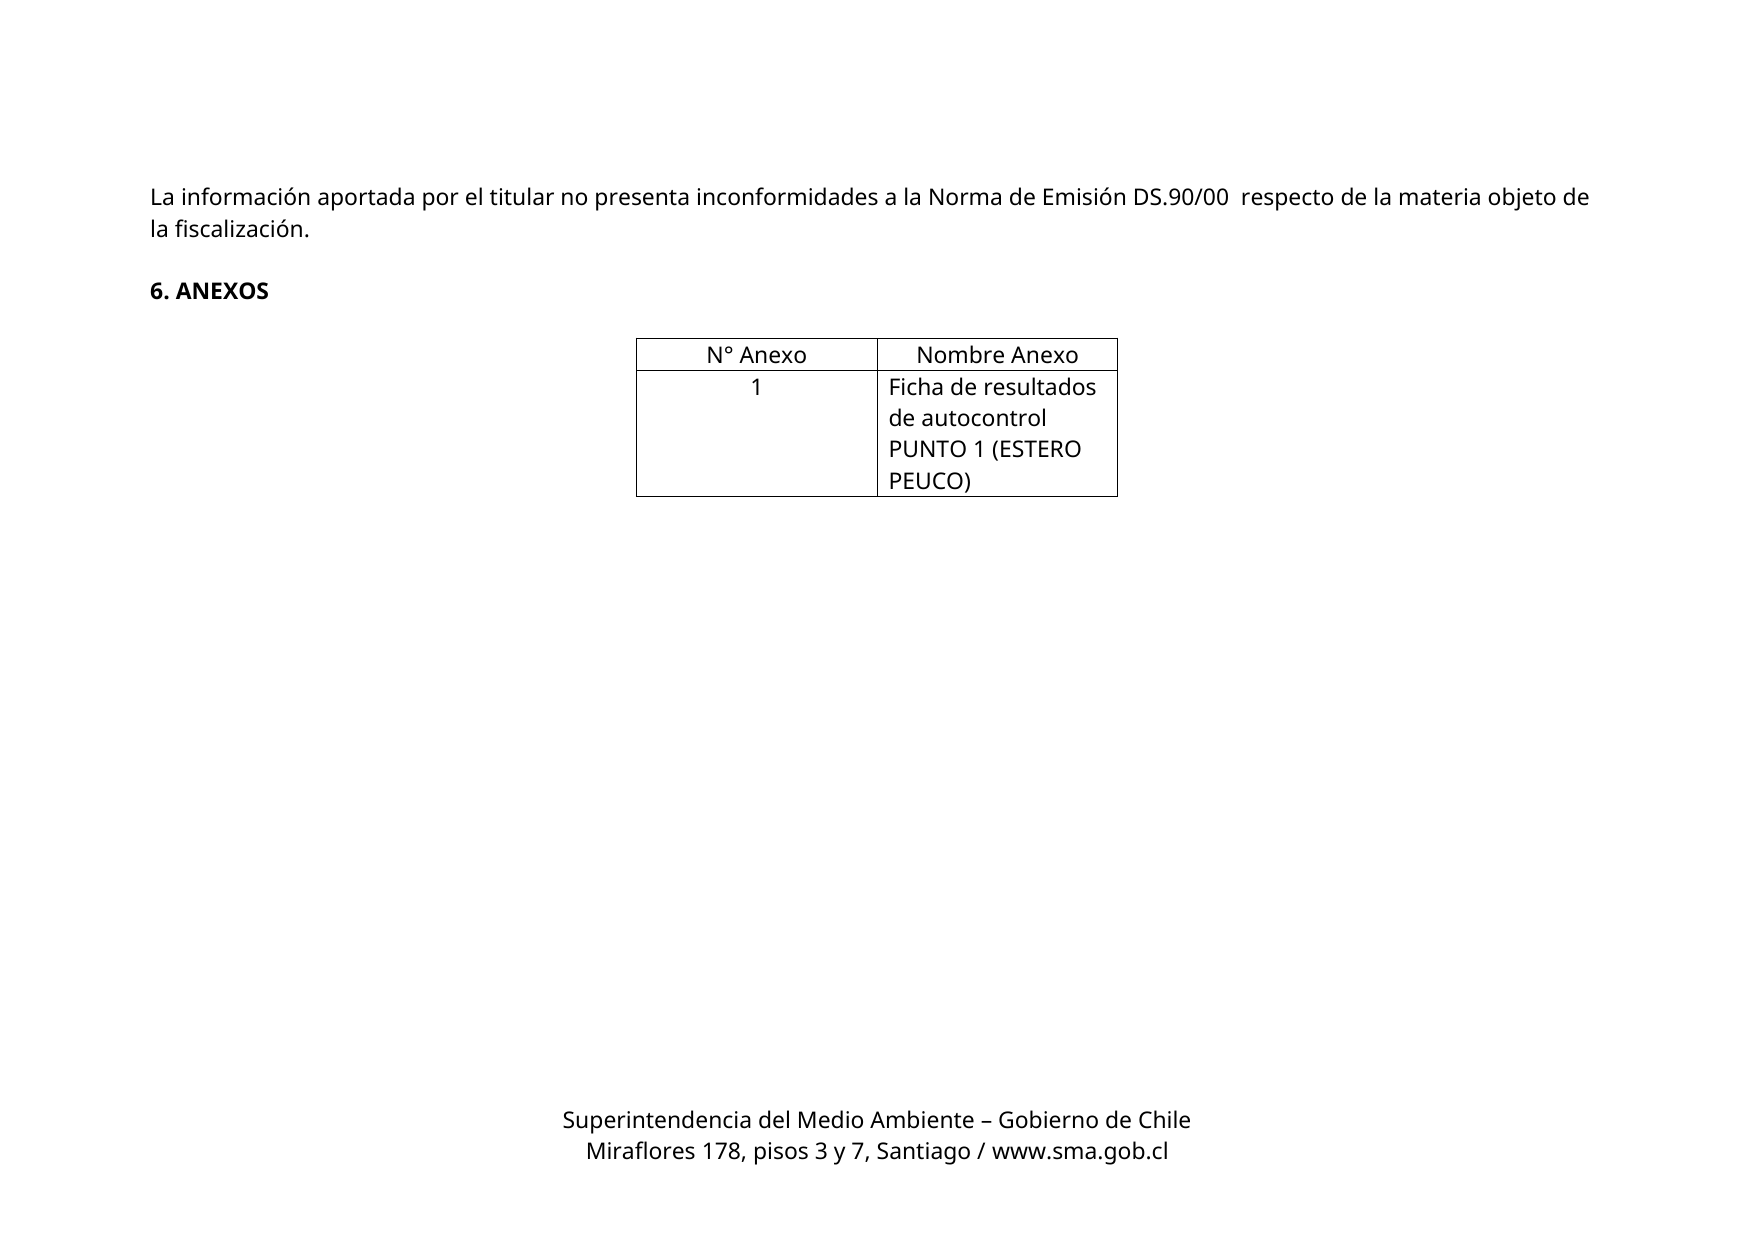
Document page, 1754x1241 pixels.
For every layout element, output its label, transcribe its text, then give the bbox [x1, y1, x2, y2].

text 6. ANEXOS [150, 244, 1604, 306]
table_header N° Anexo [637, 339, 877, 370]
table_cell 1 [637, 371, 877, 496]
text La información aportada por el titular no presenta inconformidades a la Norma de Emisión DS.90/00 respecto de la materia objeto de la fiscalización. [150, 150, 1604, 244]
table_cell Ficha de resultados de autocontrol PUNTO 1 (ESTERO PEUCO) [878, 371, 1117, 496]
table_header Nombre Anexo [878, 339, 1117, 370]
